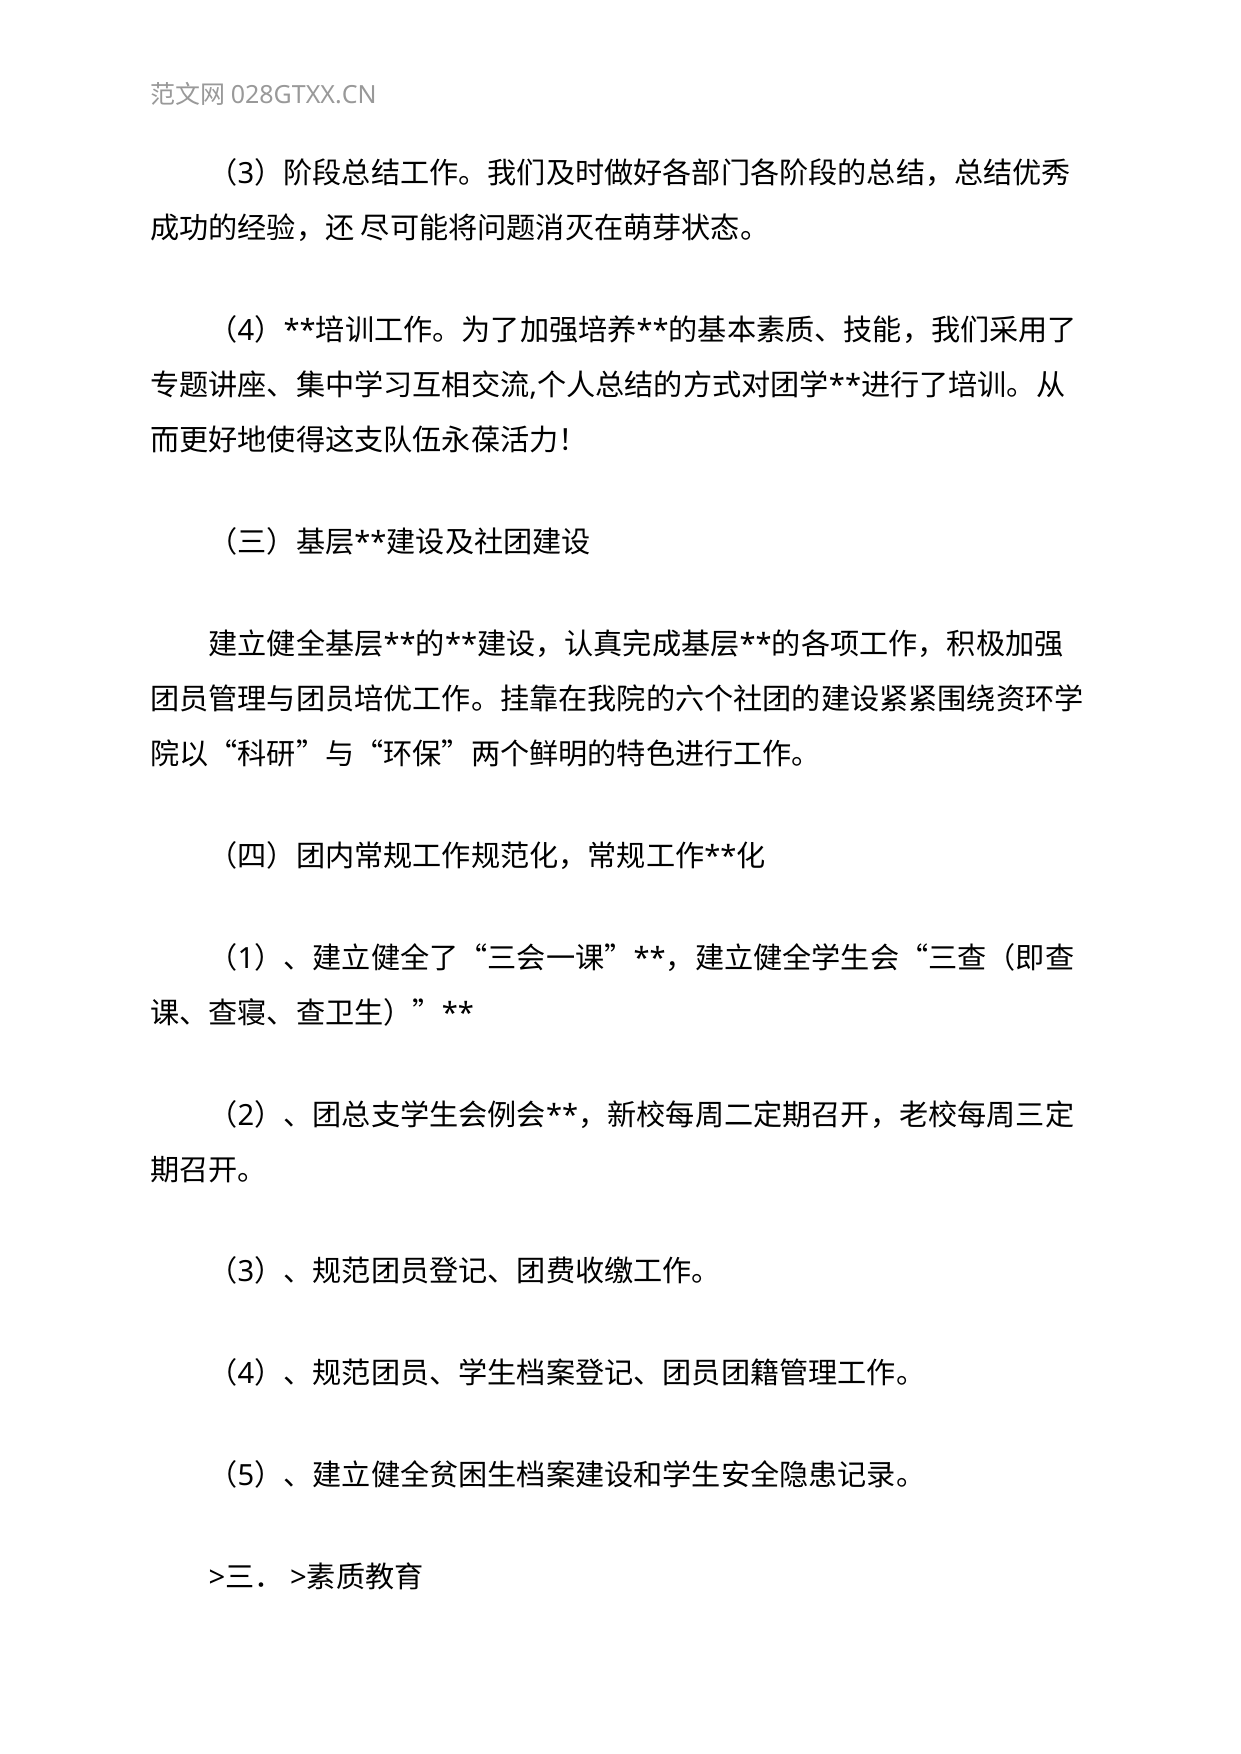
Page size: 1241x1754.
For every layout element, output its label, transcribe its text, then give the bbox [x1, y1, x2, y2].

text （四）团内常规工作规范化，常规工作**化 [150, 832, 1090, 874]
text （5）、建立健全贫困生档案建设和学生安全隐患记录。 [150, 1452, 1090, 1494]
text 建立健全基层**的**建设，认真完成基层**的各项工作，积极加强团员管理与团员培优工作。挂靠在我院的六个社团的建设紧紧围绕资环学院以“科研”与“环保”两个鲜明的特色进行工作。 [150, 621, 1090, 773]
text （3）阶段总结工作。我们及时做好各部门各阶段的总结，总结优秀成功的经验，还 尽可能将问题消灭在萌芽状态。 [150, 150, 1090, 247]
text （2）、团总支学生会例会**，新校每周二定期召开，老校每周三定期召开。 [150, 1091, 1090, 1188]
text >三． >素质教育 [150, 1554, 1090, 1596]
text （3）、规范团员登记、团费收缴工作。 [150, 1248, 1090, 1290]
text （三）基层**建设及社团建设 [150, 518, 1090, 561]
text （4）**培训工作。为了加强培养**的基本素质、技能，我们采用了专题讲座、集中学习互相交流,个人总结的方式对团学**进行了培训。从而更好地使得这支队伍永葆活力！ [150, 307, 1090, 459]
text （4）、规范团员、学生档案登记、团员团籍管理工作。 [150, 1350, 1090, 1392]
text （1）、建立健全了“三会一课”**，建立健全学生会“三查（即查课、查寝、查卫生）”** [150, 934, 1090, 1032]
